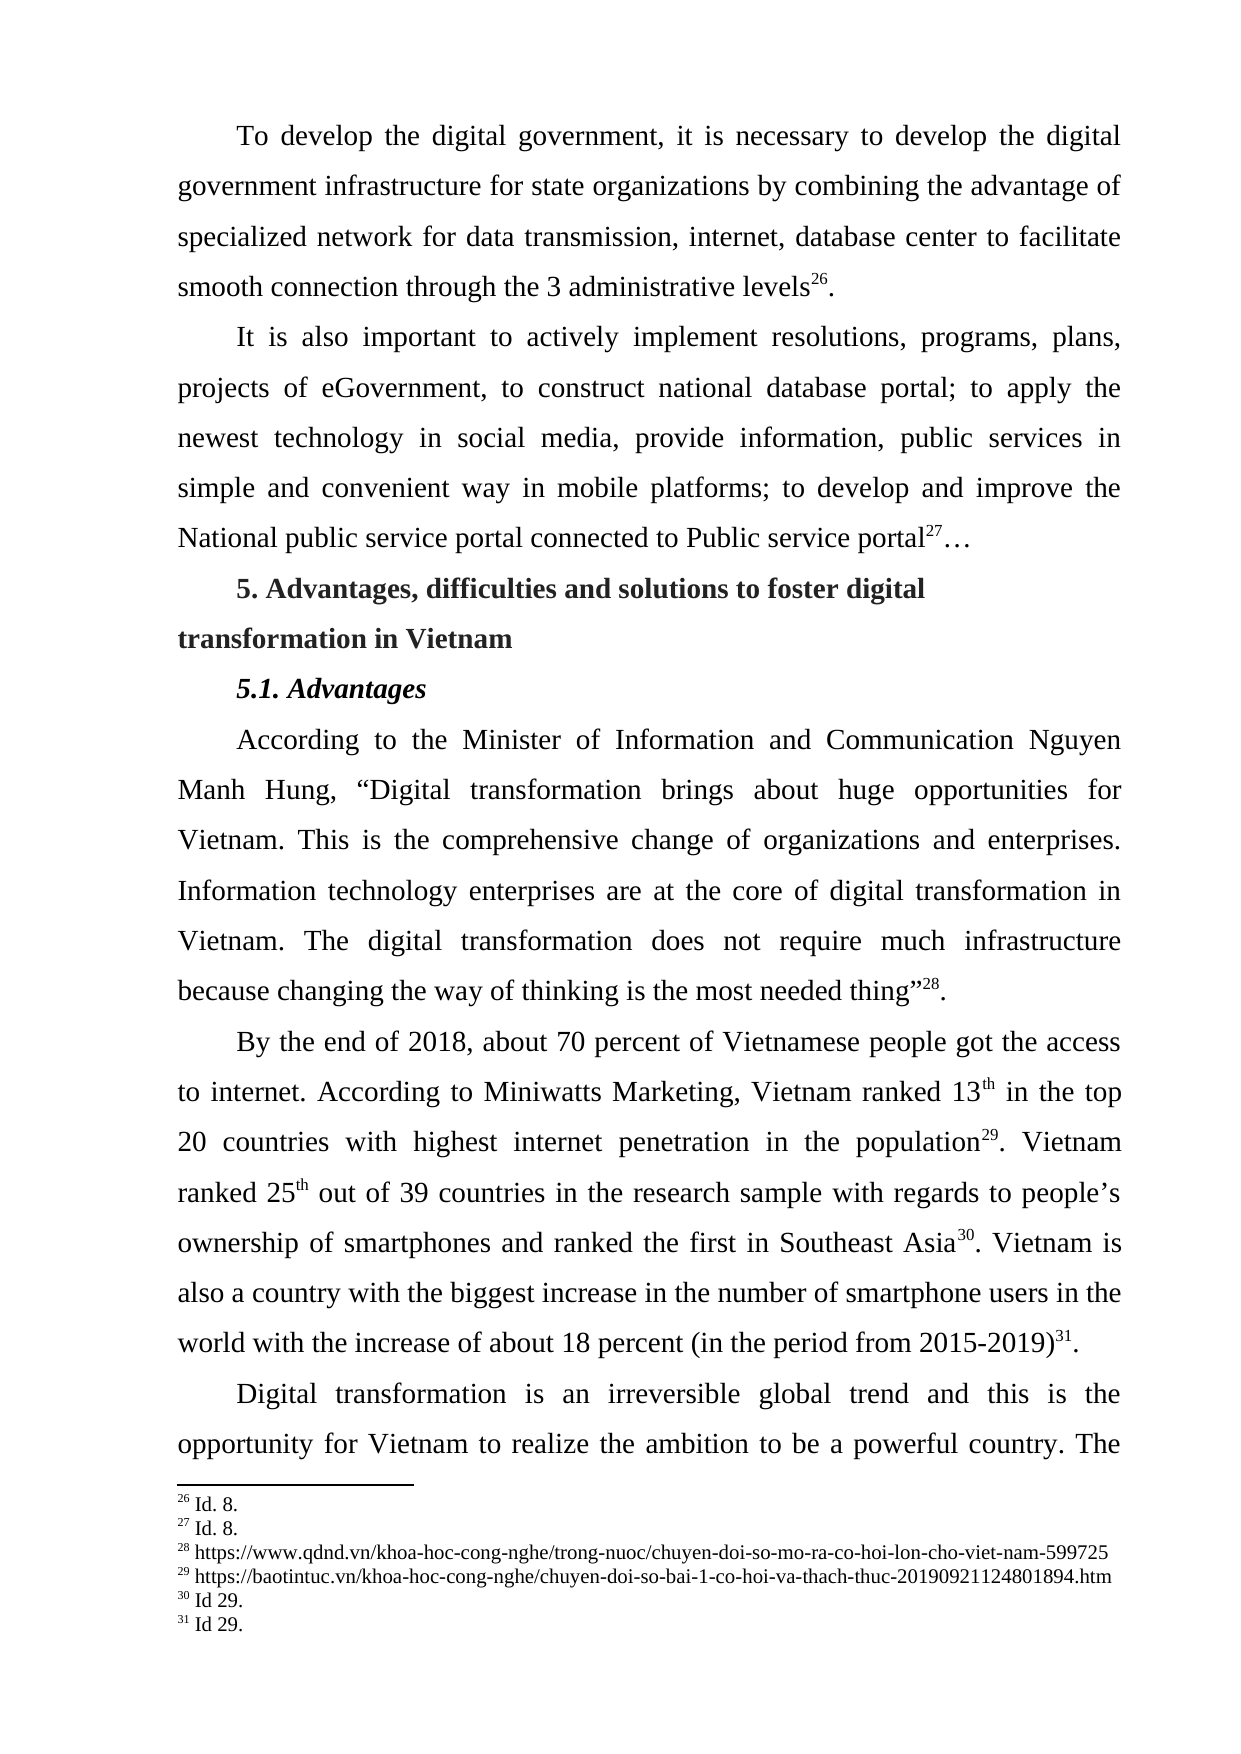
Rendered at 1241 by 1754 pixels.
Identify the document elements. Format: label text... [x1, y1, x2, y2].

text By the end of 2018, about 70 percent of Vietnamese people got the access to internet. According to Miniwatts Marketing, Vietnam ranked 13th in the top 20 countries with highest internet penetration in the population. Vietnam ranked 25th out of 39 countries in the research sample with regards to people’s ownership of smartphones and ranked the first in Southeast Asia. Vietnam is also a country with the biggest increase in the number of smartphone users in the world with the increase of about 18 percent (in the period from 2015-2019). [177, 1024, 1122, 1359]
text It is also important to actively implement resolutions, programs, plans, projects of eGovernment, to construct national database portal; to apply the newest technology in social media, provide information, public services in simple and convenient way in mobile platforms; to develop and improve the National public service portal connected to Public service portal… [177, 319, 1122, 554]
text According to the Minister of Information and Communication Nguyen Manh Hung, “Digital transformation brings about huge opportunities for Vietnam. This is the comprehensive change of organizations and enterprises. Information technology enterprises are at the core of digital transformation in Vietnam. The digital transformation does not require much infrastructure because changing the way of thinking is the most needed thing”. [177, 722, 1122, 1007]
text 5.1. Advantages [177, 672, 1122, 705]
text To develop the digital government, it is necessary to develop the digital government infrastructure for state organizations by combining the advantage of specialized network for data transmission, internet, database center to facilitate smooth connection through the 3 administrative levels. [177, 118, 1122, 303]
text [177, 1376, 1122, 1460]
text 5. Advantages, difficulties and solutions to foster digital transformation in Vietnam [177, 571, 1122, 655]
